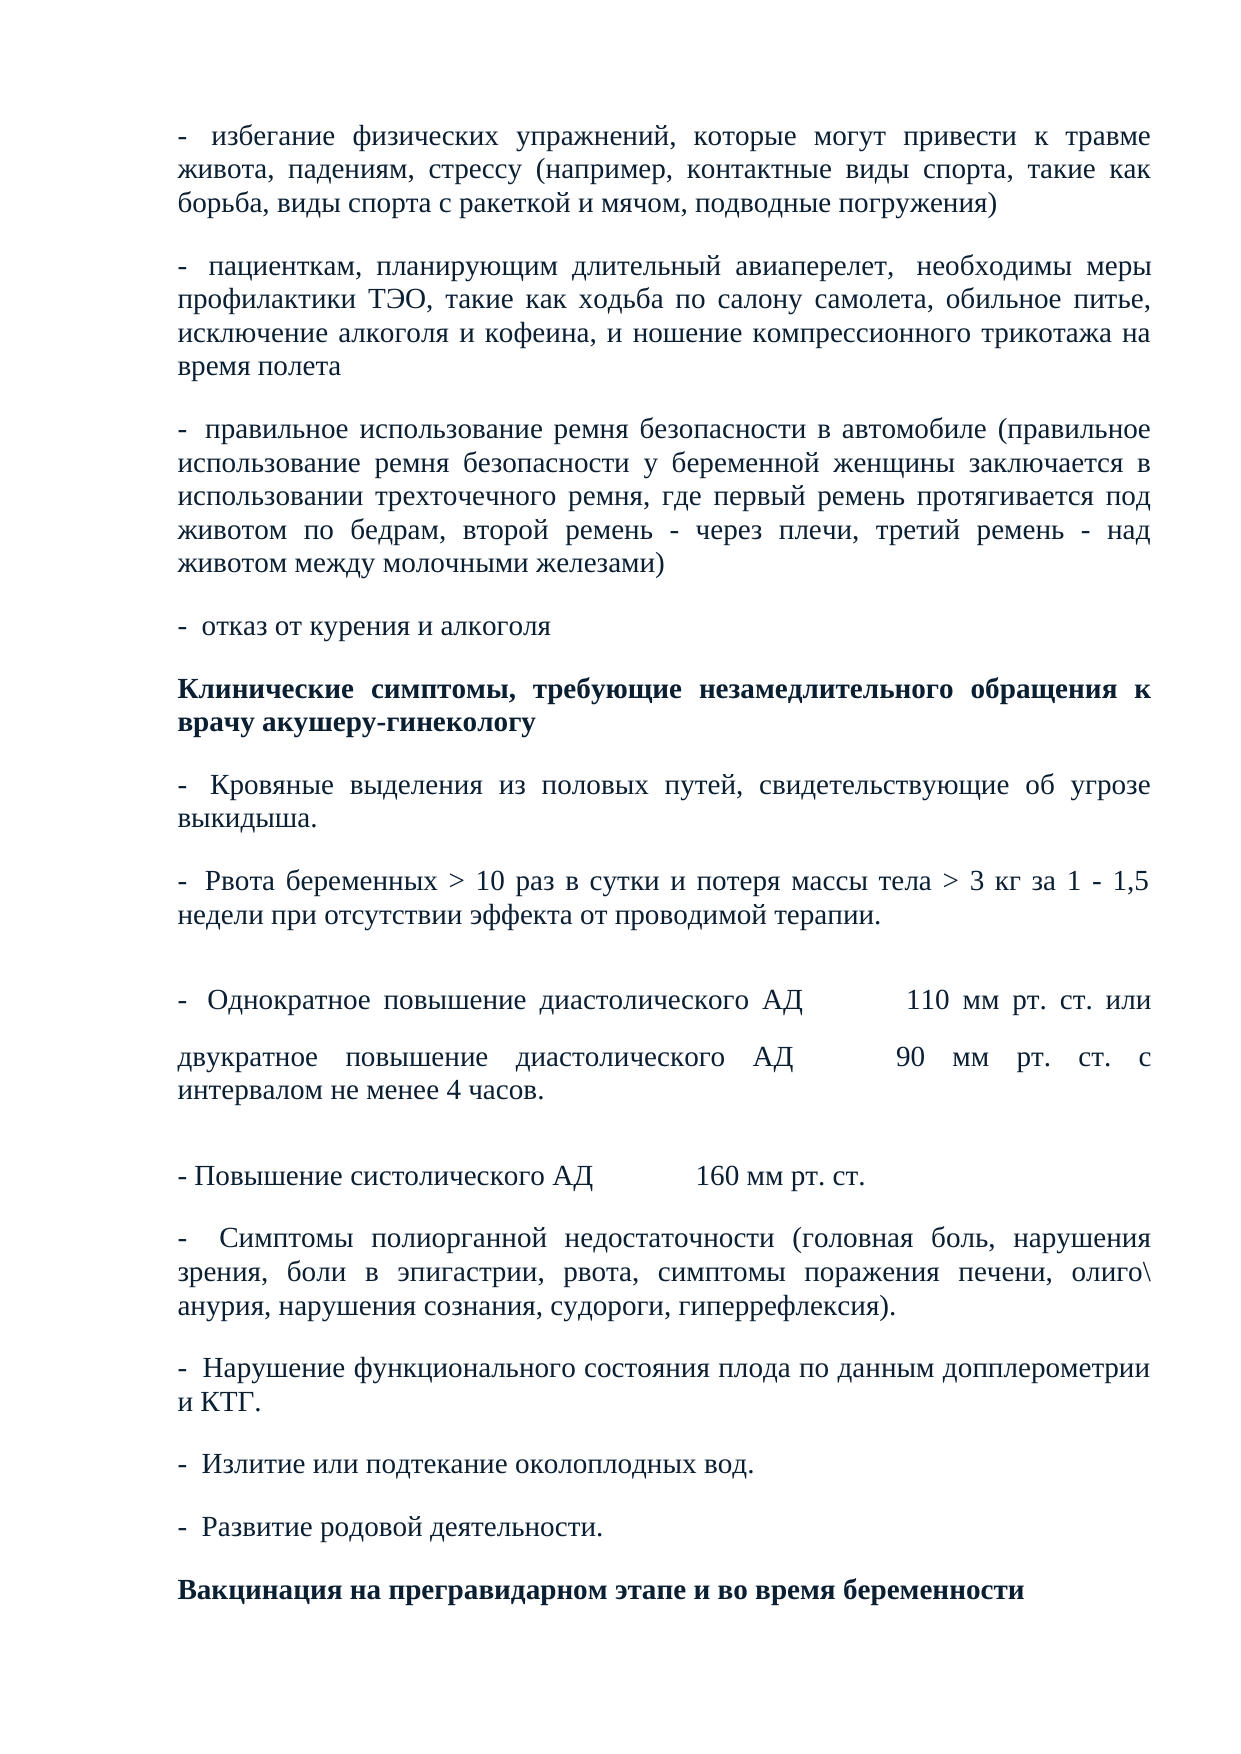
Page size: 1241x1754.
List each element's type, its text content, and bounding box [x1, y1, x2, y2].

text - Нарушение функционального состояния плода по данным допплерометрии и КТГ. [177, 1350, 1152, 1417]
text - отказ от курения и алкоголя [177, 608, 1152, 642]
text - Повышение систолического АД 160 мм рт. ст. [177, 1135, 1152, 1191]
text - Рвота беременных > 10 раз в сутки и потеря массы тела > 3 кг за 1 - 1,5 недели при отсутствии эффекта от проводимой терапии. [177, 863, 1152, 930]
text - Симптомы полиорганной недостаточности (головная боль, нарушения зрения, боли в эпигастрии, рвота, симптомы поражения печени, олиго\анурия, нарушения сознания, судороги, гиперрефлексия). [177, 1221, 1152, 1321]
text - правильное использование ремня безопасности в автомобиле (правильное использование ремня безопасности у беременной женщины заключается в использовании трехточечного ремня, где первый ремень протягивается под животом по бедрам, второй ремень - через плечи, третий ремень - над животом между молочными железами) [177, 411, 1152, 579]
text - пациенткам, планирующим длительный авиаперелет, необходимы меры профилактики ТЭО, такие как ходьба по салону самолета, обильное питье, исключение алкоголя и кофеина, и ношение компрессионного трикотажа на время полета [177, 248, 1152, 382]
text - избегание физических упражнений, которые могут привести к травме живота, падениям, стрессу (например, контактные виды спорта, такие как борьба, виды спорта с ракеткой и мячом, подводные погружения) [177, 118, 1152, 219]
text - Развитие родовой деятельности. [177, 1509, 1152, 1543]
text - Однократное повышение диастолического АД 110 мм рт. ст. или двукратное повышение диастолического АД 90 мм рт. ст. с интервалом не менее 4 часов. [177, 959, 1152, 1106]
text Клинические симптомы, требующие незамедлительного обращения к врачу акушеру-гинекологу [177, 671, 1152, 738]
text - Кровяные выделения из половых путей, свидетельствующие об угрозе выкидыша. [177, 767, 1152, 834]
text Вакцинация на прегравидарном этапе и во время беременности [177, 1572, 1152, 1606]
text - Излитие или подтекание околоплодных вод. [177, 1447, 1152, 1480]
